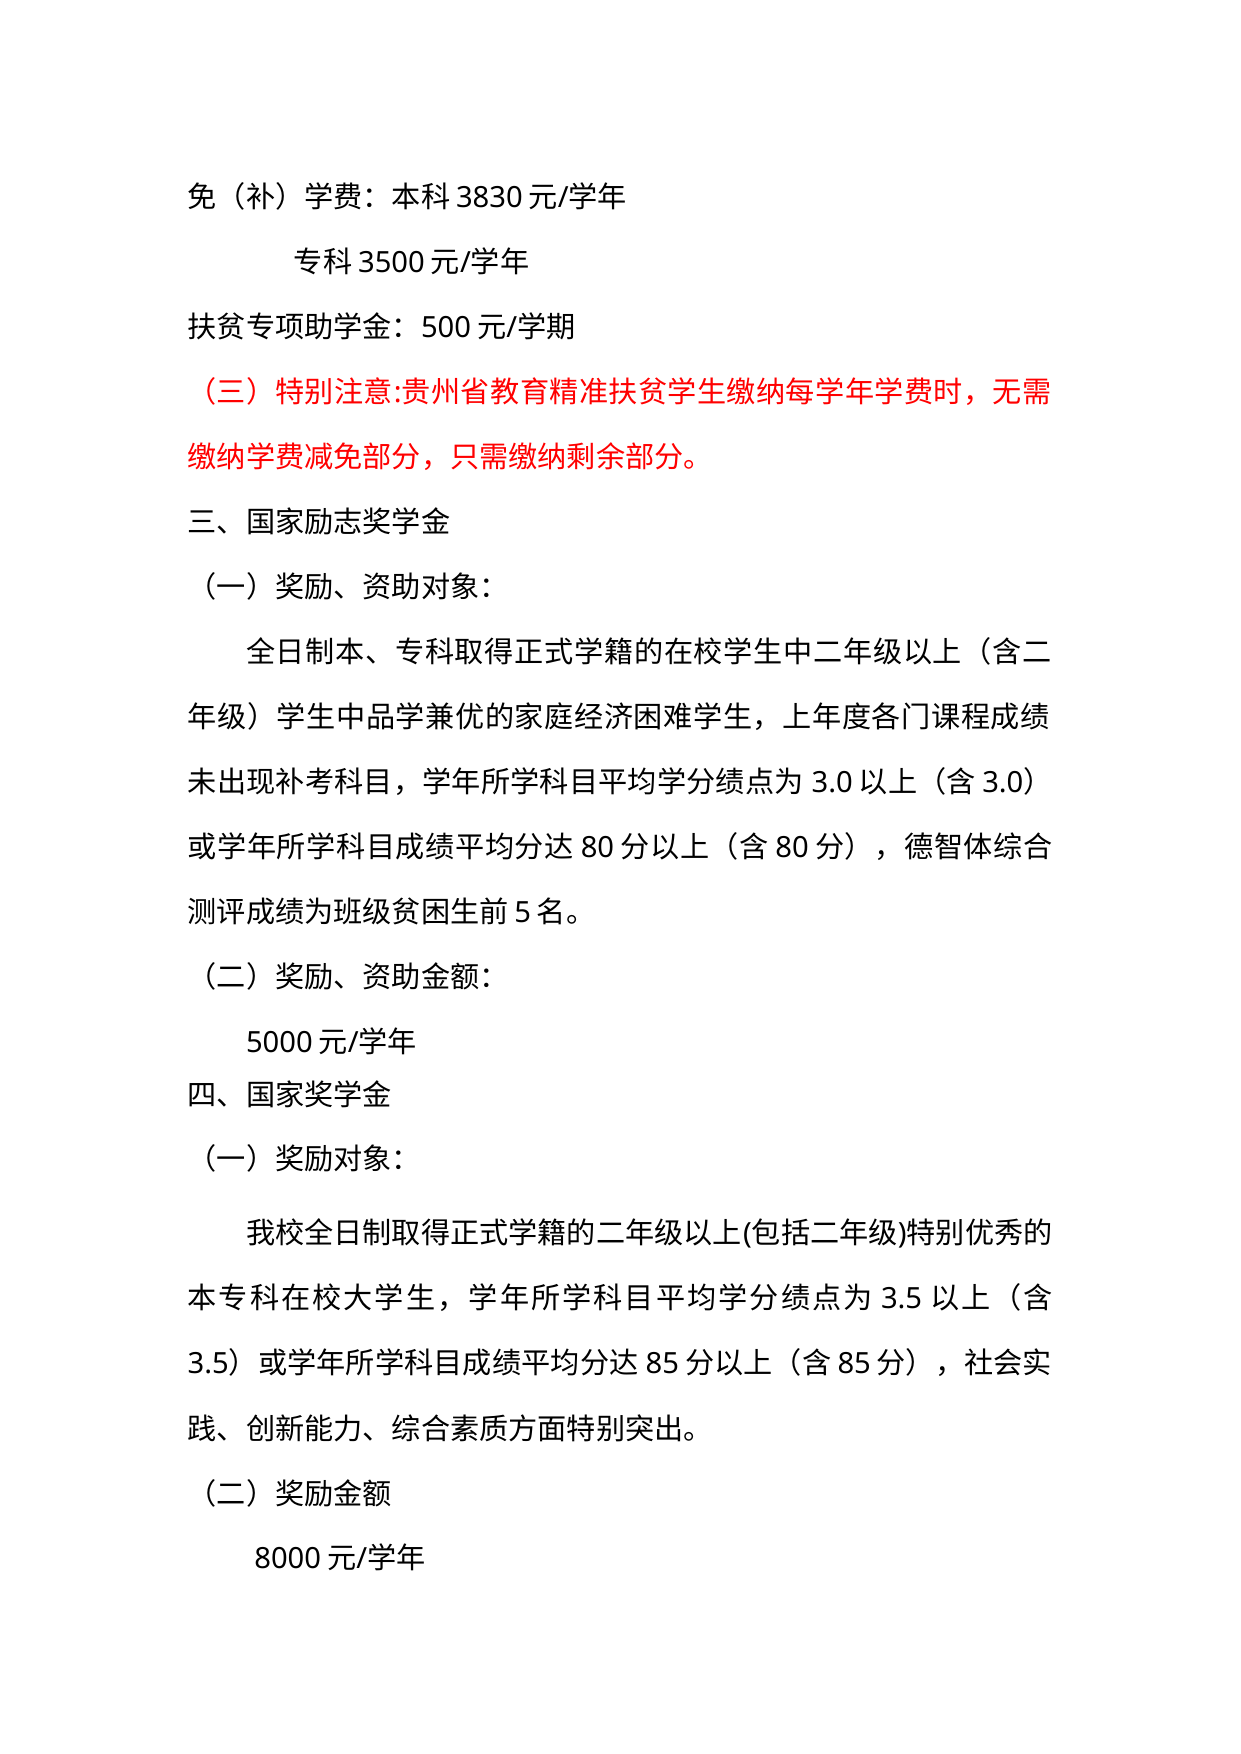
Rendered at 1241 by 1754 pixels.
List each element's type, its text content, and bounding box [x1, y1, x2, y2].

list 8000元/学年 [187, 1524, 1053, 1589]
list 免（补）学费：本科3830元/学年 [187, 162, 1053, 227]
list 国家励志奖学金 [187, 487, 1053, 552]
list 特别注意:贵州省教育精准扶贫学生缴纳每学年学费时，无需缴纳学费减免部分，只需缴纳剩余部分。 [187, 357, 1053, 487]
list 我校全日制取得正式学籍的二年级以上(包括二年级)特别优秀的本专科在校大学生，学年所学科目平均学分绩点为3.5以上（含3.5）或学年所学科目成绩平均分达85分以上（含85分），社会实践、创新能力、综合素质方面特别突出。 [187, 1199, 1053, 1459]
list 国家奖学金 [187, 1072, 1053, 1114]
list 奖励、资助金额： [187, 942, 1053, 1007]
list 专科3500元/学年 [187, 227, 1053, 292]
list （一）奖励对象： [187, 1135, 1053, 1178]
list 扶贫专项助学金：500元/学期 [187, 292, 1053, 357]
list （二）奖励金额 [187, 1459, 1053, 1524]
list 全日制本、专科取得正式学籍的在校学生中二年级以上（含二年级）学生中品学兼优的家庭经济困难学生，上年度各门课程成绩未出现补考科目，学年所学科目平均学分绩点为3.0以上（含3.0）或学年所学科目成绩平均分达80分以上（含80分），德智体综合测评成绩为班级贫困生前5名。 [187, 617, 1053, 942]
list （一）奖励、资助对象： [187, 552, 1053, 617]
list 5000元/学年 [187, 1007, 1053, 1072]
